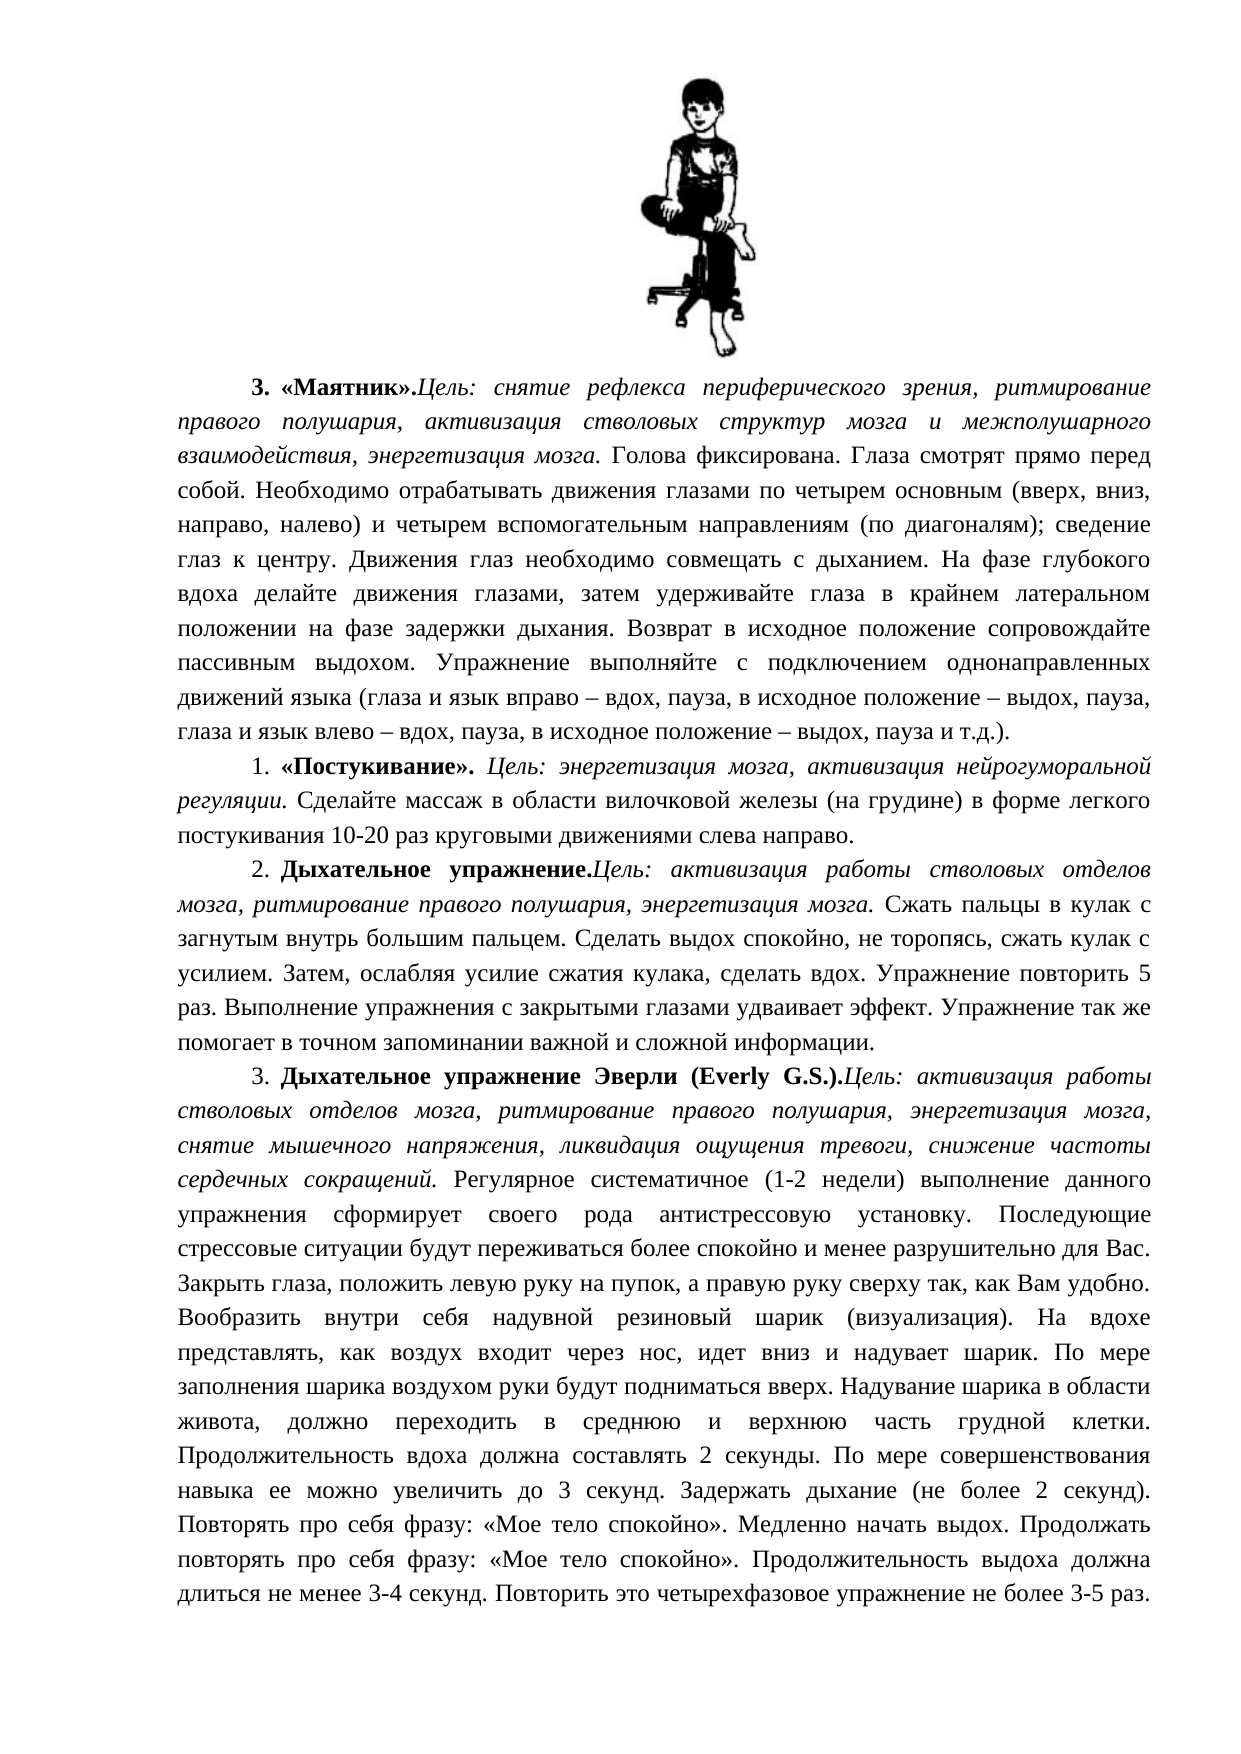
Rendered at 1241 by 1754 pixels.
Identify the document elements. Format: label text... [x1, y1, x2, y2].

list «Маятник».Цель: снятие рефлекса периферического зрения, ритмирование правого полушария, активизация стволовых структур мозга и межполушарного взаимодействия, энергетизация мозга. Голова фиксирована. Глаза смотрят прямо перед собой. Необходимо отрабатывать движения глазами по четырем основным (вверх, вниз, направо, налево) и четырем вспомогательным направлениям (по диагоналям); сведение глаз к центру. Движения глаз необходимо совмещать с дыханием. На фазе глубокого вдоха делайте движения глазами, затем удерживайте глаза в крайнем латеральном положении на фазе задержки дыхания. Возврат в исходное положение сопровождайте пассивным выдохом. Упражнение выполняйте с подключением однонаправленных движений языка (глаза и язык вправо – вдох, пауза, в исходное положение – выдох, пауза, глаза и язык влево – вдох, пауза, в исходное положение – выдох, пауза и т.д.). [177, 372, 1152, 745]
list «Постукивание». Цель: энергетизация мозга, активизация нейрогуморальной регуляции. Сделайте массаж в области вилочковой железы (на грудине) в форме легкого постукивания 10-20 раз круговыми движениями слева направо. [177, 751, 1152, 848]
list Дыхательное упражнение.Цель: активизация работы стволовых отделов мозга, ритмирование правого полушария, энергетизация мозга. Сжать пальцы в кулак с загнутым внутрь большим пальцем. Сделать выдох спокойно, не торопясь, сжать кулак с усилием. Затем, ослабляя усилие сжатия кулака, сделать вдох. Упражнение повторить 5 раз. Выполнение упражнения с закрытыми глазами удваивает эффект. Упражнение так же помогает в точном запоминании важной и сложной информации. [177, 854, 1152, 1055]
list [177, 1061, 1152, 1607]
picture [617, 73, 786, 366]
